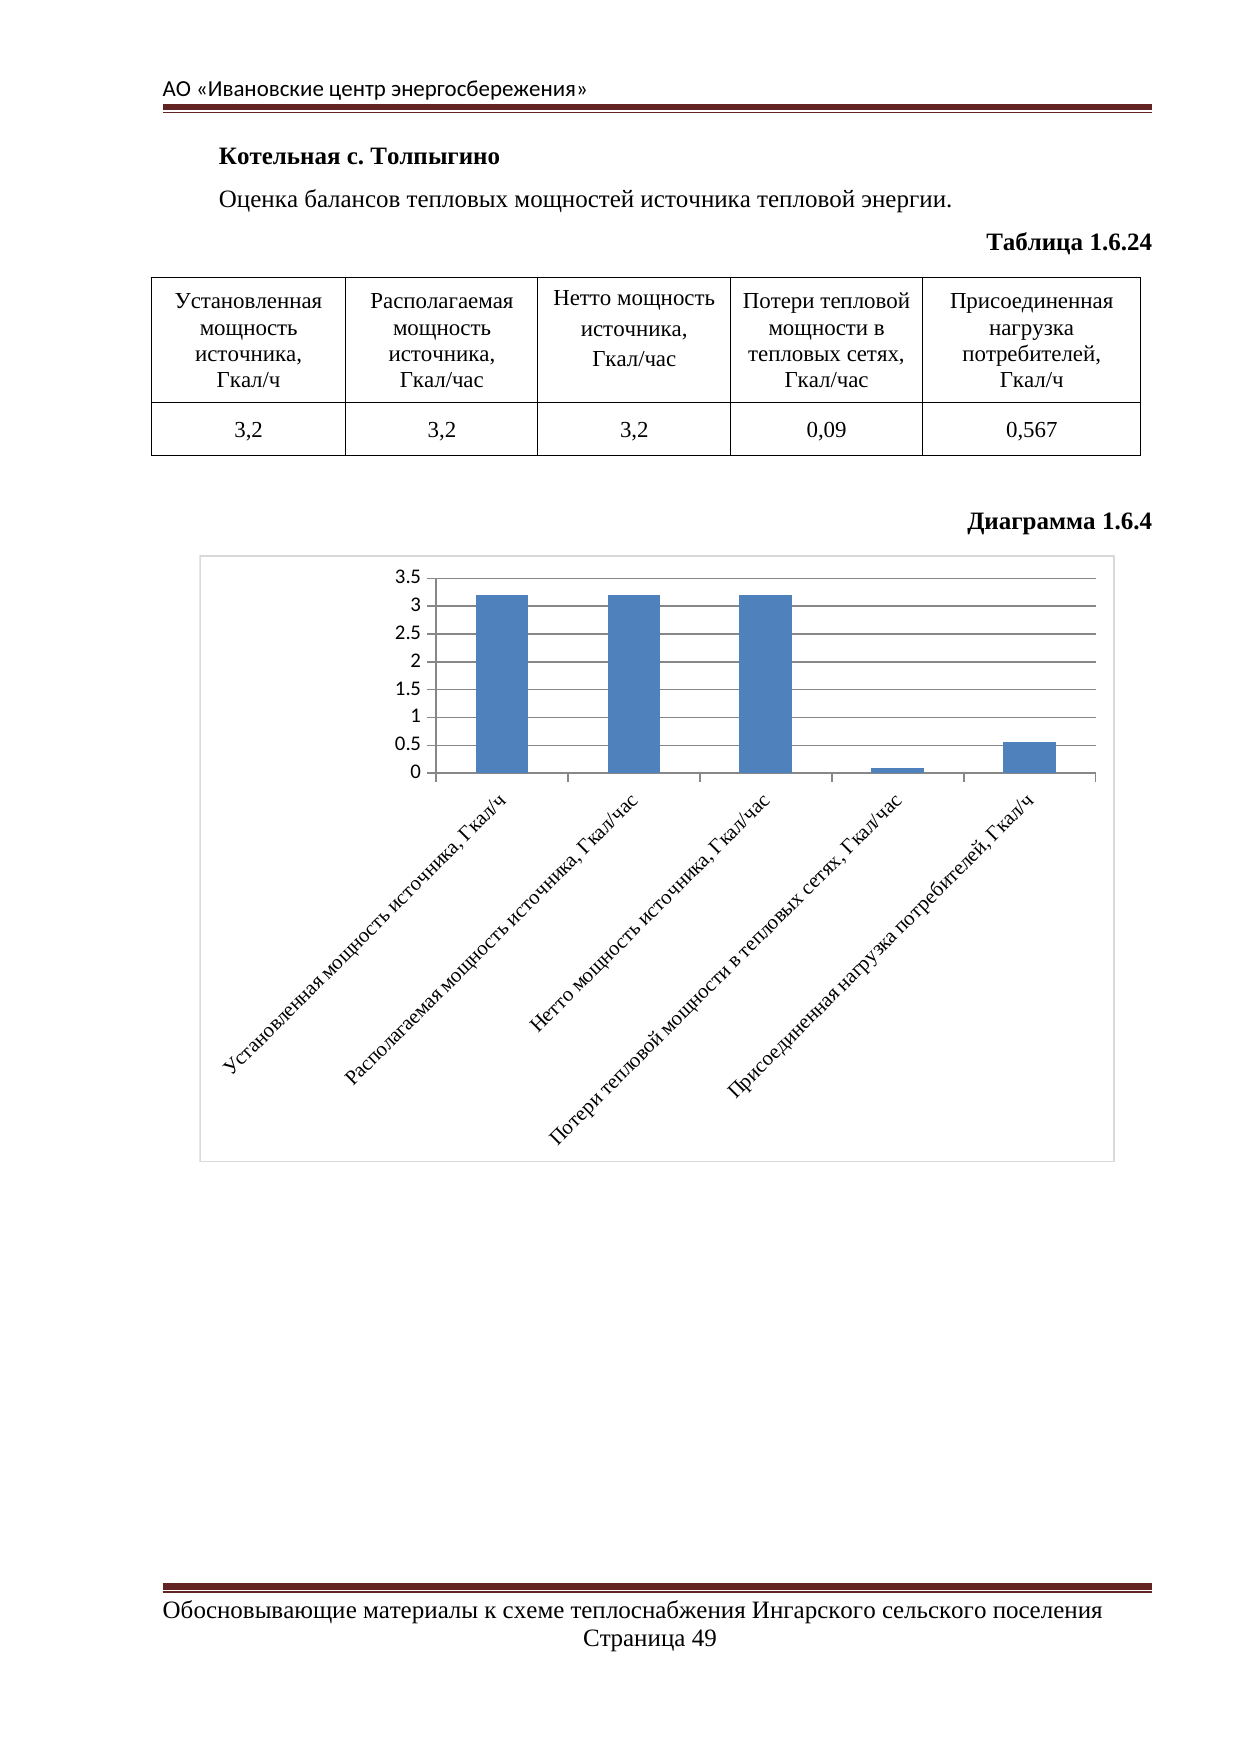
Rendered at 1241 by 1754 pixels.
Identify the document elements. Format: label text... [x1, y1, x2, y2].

table_cell 0,567 [923, 403, 1140, 455]
table_cell 3,2 [152, 403, 345, 455]
table_cell 3,2 [538, 403, 730, 455]
table_cell 0,09 [731, 403, 922, 455]
table_header Установленная мощность источника, Гкал/ч [152, 278, 345, 402]
table_cell 3,2 [346, 403, 537, 455]
text Оценка балансов тепловых мощностей источника тепловой энергии. [162, 184, 1152, 213]
text Котельная с. Толпыгино [162, 141, 1152, 170]
table_header Потери тепловой мощности в тепловых сетях, Гкал/час [731, 278, 922, 402]
table_header Нетто мощность источника, Гкал/час [538, 278, 730, 402]
table_header Располагаемая мощность источника, Гкал/час [346, 278, 537, 402]
table_header Присоединенная нагрузка потребителей, Гкал/ч [923, 278, 1140, 402]
